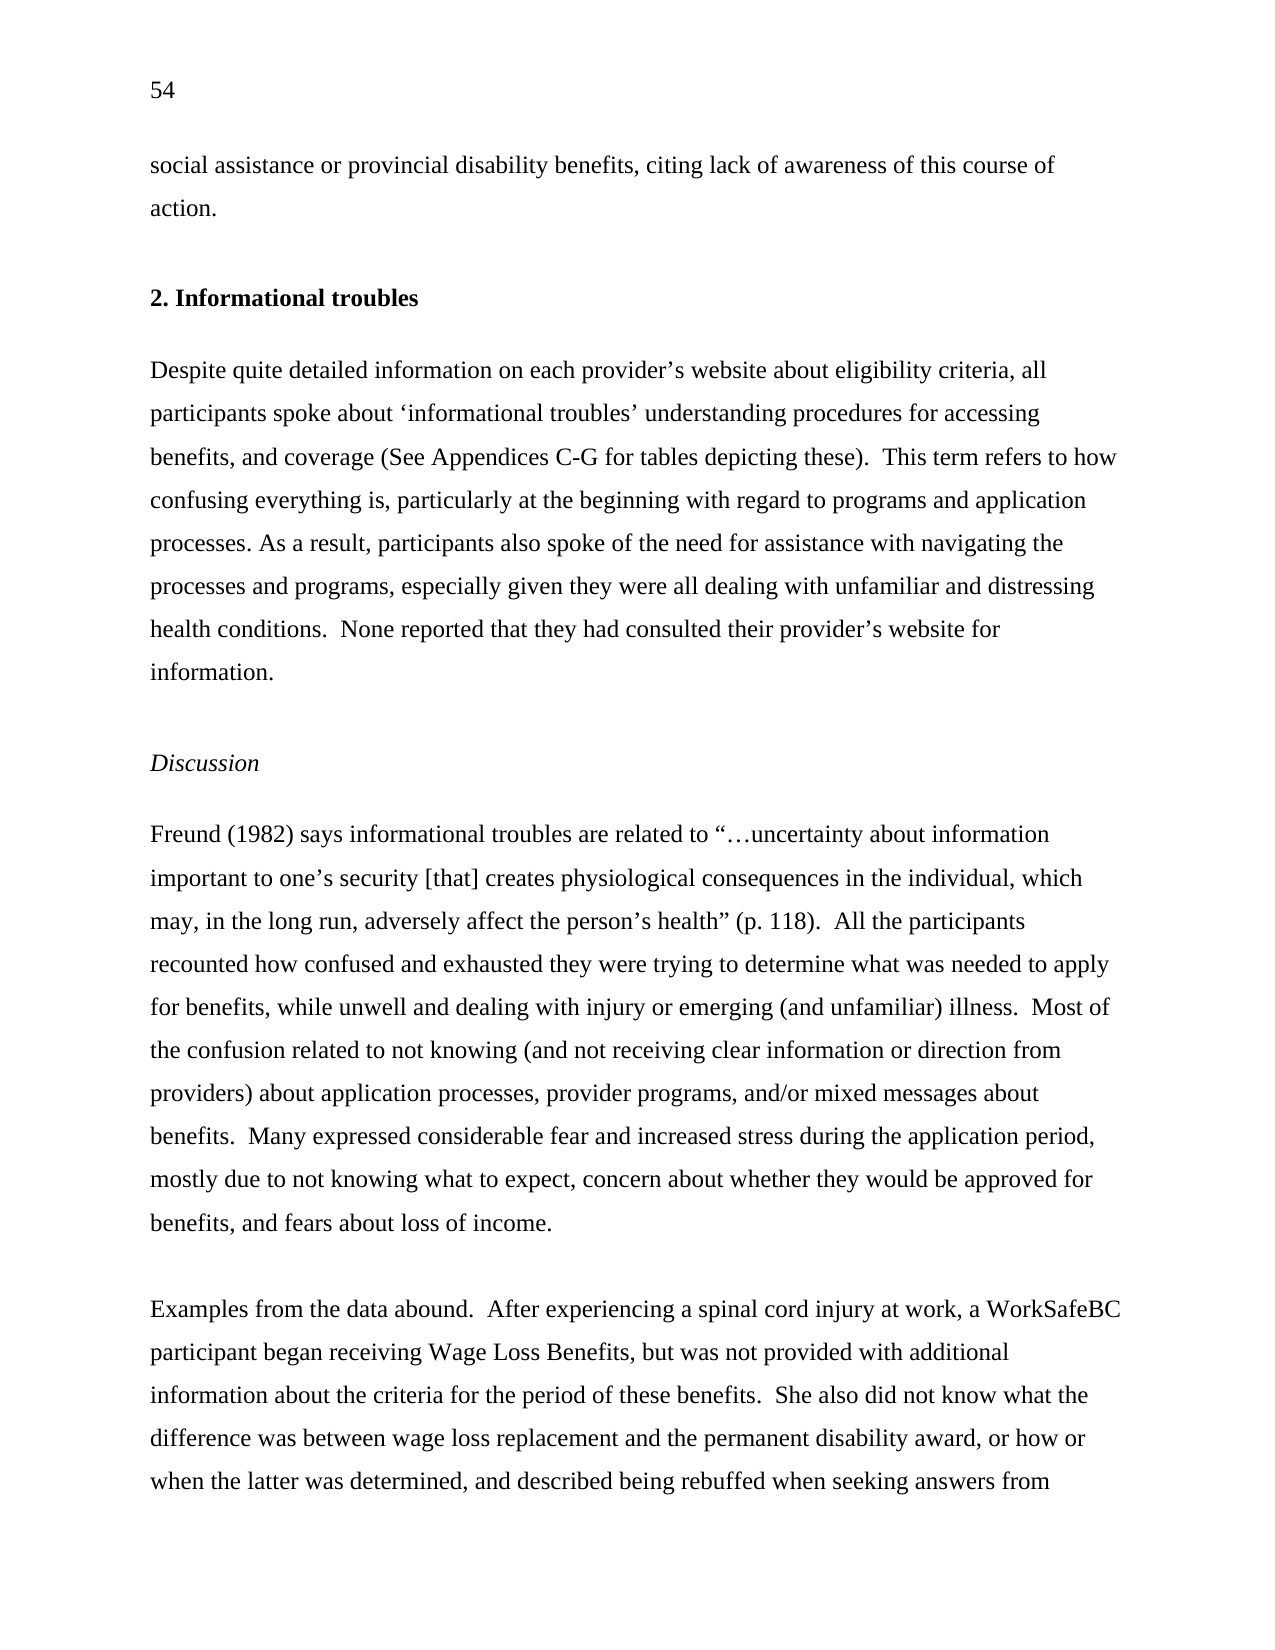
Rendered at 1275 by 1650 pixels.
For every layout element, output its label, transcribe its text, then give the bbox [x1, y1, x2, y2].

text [150, 150, 1125, 222]
text Freund (1982) says informational troubles are related to “…uncertainty about information important to one’s security [that] creates physiological consequences in the individual, which may, in the long run, adversely affect the person’s health” (p. 118). All the participants recounted how confused and exhausted they were trying to determine what was needed to apply for benefits, while unwell and dealing with injury or emerging (and unfamiliar) illness. Most of the confusion related to not knowing (and not receiving clear information or direction from providers) about application processes, provider programs, and/or mixed messages about benefits. Many expressed considerable fear and increased stress during the application period, mostly due to not knowing what to expect, concern about whether they would be approved for benefits, and fears about loss of income. [150, 819, 1125, 1236]
subtitle 2. Informational troubles [150, 283, 1125, 312]
subtitle Discussion [150, 748, 1125, 776]
text Despite quite detailed information on each provider’s website about eligibility criteria, all participants spoke about ‘informational troubles’ understanding procedures for accessing benefits, and coverage (See Appendices C-G for tables depicting these). This term refers to how confusing everything is, particularly at the beginning with regard to programs and application processes. As a result, participants also spoke of the need for assistance with navigating the processes and programs, especially given they were all dealing with unfamiliar and distressing health conditions. None reported that they had consulted their provider’s website for information. [150, 355, 1125, 686]
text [150, 1294, 1125, 1495]
